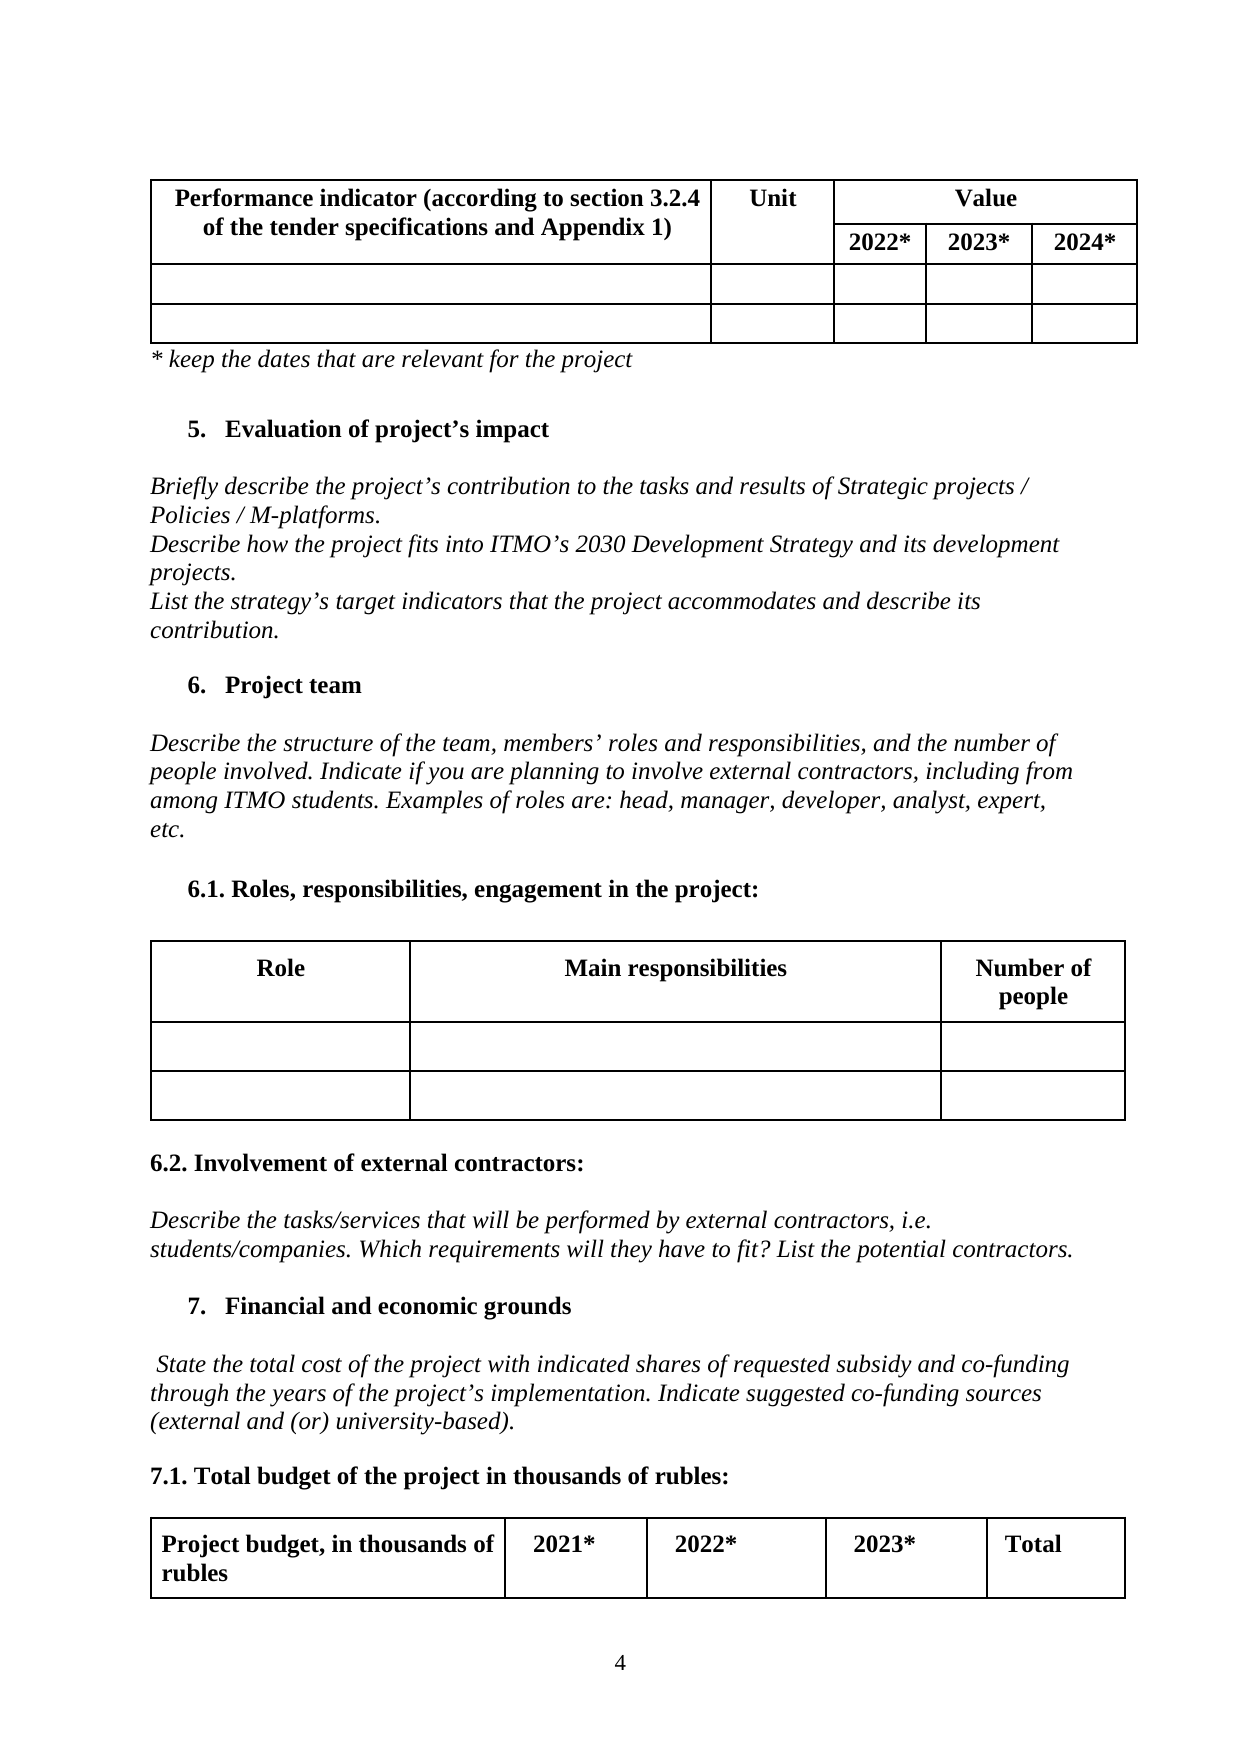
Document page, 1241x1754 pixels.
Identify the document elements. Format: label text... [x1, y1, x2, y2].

table_cell [712, 305, 833, 342]
text List the strategy’s target indicators that the project accommodates and describe its contribution. [150, 586, 1090, 644]
text Describe how the project fits into ITMO’s 2030 Development Strategy and its development projects. [150, 529, 1090, 586]
table_cell [712, 265, 833, 302]
text Briefly describe the project’s contribution to the tasks and results of Strategic projects / Policies / M-platforms. [150, 471, 1090, 529]
table_cell [942, 1072, 1124, 1119]
table_cell [152, 1023, 409, 1070]
table_cell 2022* [835, 225, 925, 263]
text 6.1. Roles, responsibilities, engagement in the project: [187, 874, 1090, 903]
text Describe the structure of the team, members’ roles and responsibilities, and the number of people involved. Indicate if you are planning to involve external contractors, including from among ITMO students. Examples of roles are: head, manager, developer, analyst, expert, etc. [150, 728, 1090, 843]
table_header Main responsibilities [411, 942, 940, 1021]
table_header Role [152, 942, 409, 1021]
text State the total cost of the project with indicated shares of requested subsidy and co-funding through the years of the project’s implementation. Indicate suggested co-funding sources (external and (or) university-based). [150, 1349, 1090, 1435]
table_header Project budget, in thousands of rubles [152, 1519, 504, 1597]
table_cell [1033, 305, 1136, 342]
table_header 2022* [648, 1519, 825, 1597]
list Financial and economic grounds [187, 1291, 1090, 1320]
list Project team [187, 670, 1090, 699]
table_cell 2023* [927, 225, 1031, 263]
text 6.2. Involvement of external contractors: [150, 1148, 1090, 1176]
table_header 2023* [827, 1519, 986, 1597]
text 7.1. Total budget of the project in thousands of rubles: [150, 1461, 1090, 1490]
table_cell 2024* [1033, 225, 1136, 263]
table_cell [927, 265, 1031, 302]
table_cell [1033, 265, 1136, 302]
text Describe the tasks/services that will be performed by external contractors, i.e. students/companies. Which requirements will they have to fit? List the potential contractors. [150, 1205, 1090, 1263]
table_cell [152, 305, 710, 342]
table_cell [835, 305, 925, 342]
table_cell [942, 1023, 1124, 1070]
table_cell [411, 1023, 940, 1070]
table_header Unit [712, 181, 833, 263]
table_header Number of people [942, 942, 1124, 1021]
table_header Value [835, 181, 1136, 222]
table_cell [835, 265, 925, 302]
list Evaluation of project’s impact [187, 414, 1090, 442]
table_header Performance indicator (according to section 3.2.4 of the tender specifications and Appendix 1) [152, 181, 710, 263]
text * keep the dates that are relevant for the project [150, 344, 1090, 372]
table_header 2021* [506, 1519, 646, 1597]
table_cell [152, 265, 710, 302]
table_cell [411, 1072, 940, 1119]
table_header Total [988, 1519, 1124, 1597]
table_cell [927, 305, 1031, 342]
table_cell [152, 1072, 409, 1119]
